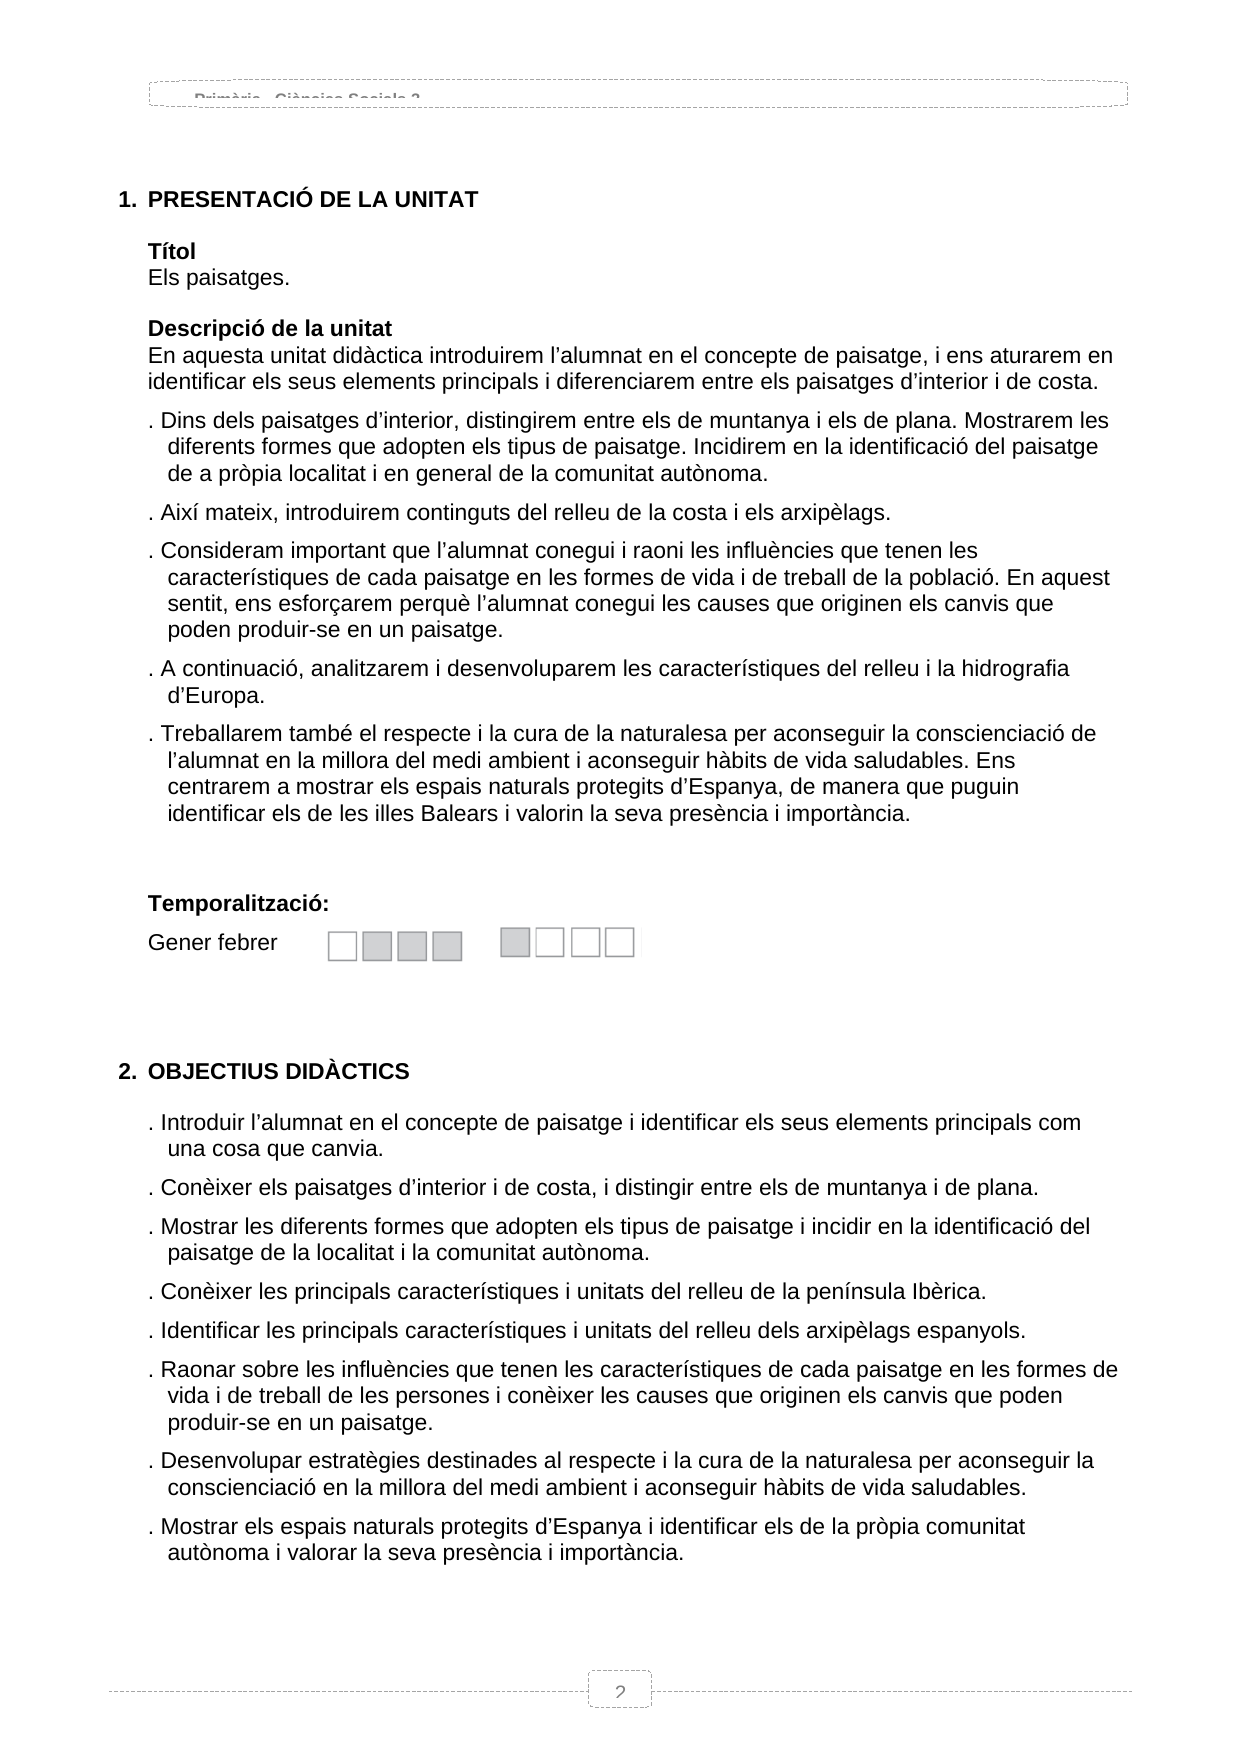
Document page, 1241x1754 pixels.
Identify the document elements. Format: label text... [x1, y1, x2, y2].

text En aquesta unitat didàctica introduirem l’alumnat en el concepte de paisatge, i ens aturarem en identificar els seus elements principals i diferenciarem entre els paisatges d’interior i de costa. [148, 342, 1122, 394]
text . Identificar les principals característiques i unitats del relleu dels arxipèlags espanyols. [148, 1317, 1122, 1343]
text . Així mateix, introduirem continguts del relleu de la costa i els arxipèlags. [148, 498, 1122, 525]
text . Raonar sobre les influències que tenen les característiques de cada paisatge en les formes de vida i de treball de les persones i conèixer les causes que originen els canvis que poden produir-se en un paisatge. [148, 1356, 1122, 1435]
text . A continuació, analitzarem i desenvoluparem les característiques del relleu i la hidrografia d’Europa. [148, 655, 1122, 708]
subtitle Títol [148, 238, 1122, 264]
text . Mostrar les diferents formes que adopten els tipus de paisatge i incidir en la identificació del paisatge de la localitat i la comunitat autònoma. [148, 1213, 1122, 1266]
subtitle Temporalització: [148, 890, 1122, 916]
subtitle Descripció de la unitat [148, 315, 1122, 342]
text . Treballarem també el respecte i la cura de la naturalesa per aconseguir la conscienciació de l’alumnat en la millora del medi ambient i aconseguir hàbits de vida saludables. Ens centrarem a mostrar els espais naturals protegits d’Espanya, de manera que puguin identificar els de les illes Balears i valorin la seva presència i importància. [148, 720, 1122, 826]
text Gener febrer [148, 928, 1122, 955]
text . Conèixer les principals característiques i unitats del relleu de la península Ibèrica. [148, 1278, 1122, 1304]
picture [495, 922, 642, 928]
text . Introduir l’alumnat en el concepte de paisatge i identificar els seus elements principals com una cosa que canvia. [148, 1109, 1122, 1162]
text . Consideram important que l’alumnat conegui i raoni les influències que tenen les característiques de cada paisatge en les formes de vida i de treball de la població. En aquest sentit, ens esforçarem perquè l’alumnat conegui les causes que originen els canvis que poden produir-se en un paisatge. [148, 537, 1122, 643]
text . Dins dels paisatges d’interior, distingirem entre els de muntanya i els de plana. Mostrarem les diferents formes que adopten els tipus de paisatge. Incidirem en la identificació del paisatge de a pròpia localitat i en general de la comunitat autònoma. [148, 407, 1122, 486]
text . Conèixer els paisatges d’interior i de costa, i distingir entre els de muntanya i de plana. [148, 1174, 1122, 1201]
subtitle 1. PRESENTACIÓ DE LA UNITAT [118, 186, 1122, 213]
text . Desenvolupar estratègies destinades al respecte i la cura de la naturalesa per aconseguir la conscienciació en la millora del medi ambient i aconseguir hàbits de vida saludables. [148, 1447, 1122, 1500]
picture [324, 955, 468, 967]
text . Mostrar els espais naturals protegits d’Espanya i identificar els de la pròpia comunitat autònoma i valorar la seva presència i importància. [148, 1513, 1122, 1565]
text Els paisatges. [148, 264, 1122, 290]
picture [495, 955, 642, 963]
subtitle 2. OBJECTIUS DIDÀCTICS [118, 1058, 1122, 1084]
